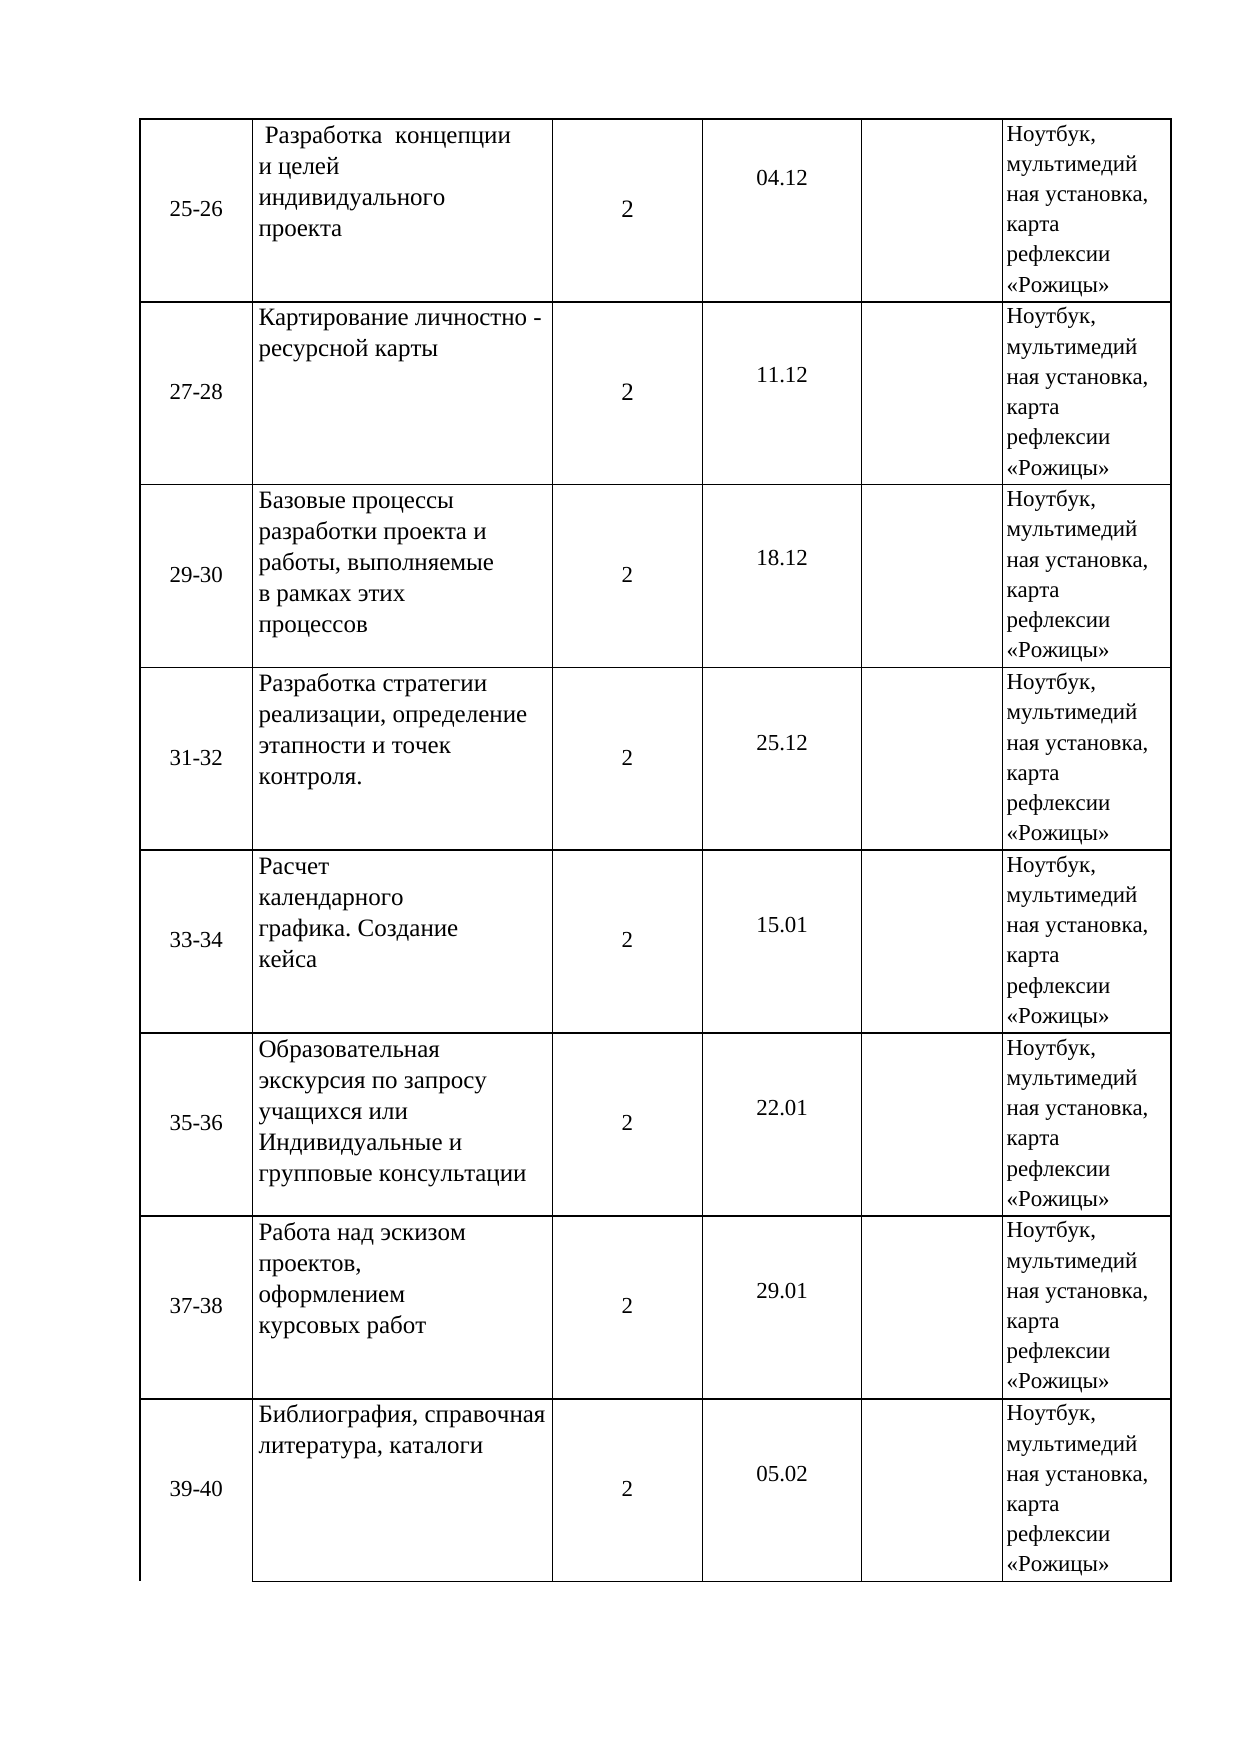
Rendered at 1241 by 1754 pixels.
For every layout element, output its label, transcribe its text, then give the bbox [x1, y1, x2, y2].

table_cell Расчет календарного графика. Создание кейса [253, 851, 552, 1032]
table_cell Ноутбук, мультимедий ная установка, карта рефлексии «Рожицы» [1003, 851, 1170, 1032]
table_cell [862, 1400, 1002, 1581]
table_cell 2 [553, 303, 702, 484]
table_cell 27-28 [141, 303, 252, 484]
table_cell [862, 1217, 1002, 1398]
table_cell 04.12 [703, 120, 861, 301]
table_cell 29.01 [703, 1217, 861, 1398]
table_cell 2 [553, 668, 702, 849]
table_cell 25.12 [703, 668, 861, 849]
table_cell Работа над эскизом проектов, оформлением курсовых работ [253, 1217, 552, 1398]
table_cell 2 [553, 1400, 702, 1581]
table_cell 29-30 [141, 485, 252, 667]
table_cell 2 [553, 485, 702, 667]
table_cell 2 [553, 1217, 702, 1398]
table_cell 2 [553, 120, 702, 301]
table_cell 18.12 [703, 485, 861, 667]
table_cell [862, 851, 1002, 1032]
table_cell 37-38 [141, 1217, 252, 1398]
table_cell Картирование личностно - ресурсной карты [253, 303, 552, 484]
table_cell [1003, 1217, 1170, 1398]
table_cell 35-36 [141, 1034, 252, 1215]
table_cell Ноутбук, мультимедий ная установка, карта рефлексии «Рожицы» [1003, 485, 1170, 667]
table_cell [862, 120, 1002, 301]
table_cell Разработка концепции и целей индивидуального проекта [253, 120, 552, 301]
table_cell 2 [553, 1034, 702, 1215]
table_cell Библиография, справочная литература, каталоги [253, 1400, 552, 1581]
table_cell 22.01 [703, 1034, 861, 1215]
table_cell 33-34 [141, 851, 252, 1032]
table_cell 2 [553, 851, 702, 1032]
table_cell 31-32 [141, 668, 252, 849]
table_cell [1003, 1400, 1170, 1581]
table_cell [862, 303, 1002, 484]
table_cell Ноутбук, мультимедий ная установка, карта рефлексии «Рожицы» [1003, 1034, 1170, 1215]
table_cell [862, 668, 1002, 849]
table_cell Разработка стратегии реализации, определение этапности и точек контроля. [253, 668, 552, 849]
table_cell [1003, 120, 1170, 301]
table_cell 39-40 [141, 1400, 252, 1581]
table_cell Базовые процессы разработки проекта и работы, выполняемые в рамках этих процессов [253, 485, 552, 667]
table_cell 05.02 [703, 1400, 861, 1581]
table_cell [862, 1034, 1002, 1215]
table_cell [1003, 303, 1170, 484]
table_cell [862, 485, 1002, 667]
table_cell 25-26 [141, 120, 252, 301]
table_cell 15.01 [703, 851, 861, 1032]
table_cell Образовательная экскурсия по запросу учащихся или Индивидуальные и групповые консультации [253, 1034, 552, 1215]
table_cell Ноутбук, мультимедий ная установка, карта рефлексии «Рожицы» [1003, 668, 1170, 849]
table_cell 11.12 [703, 303, 861, 484]
